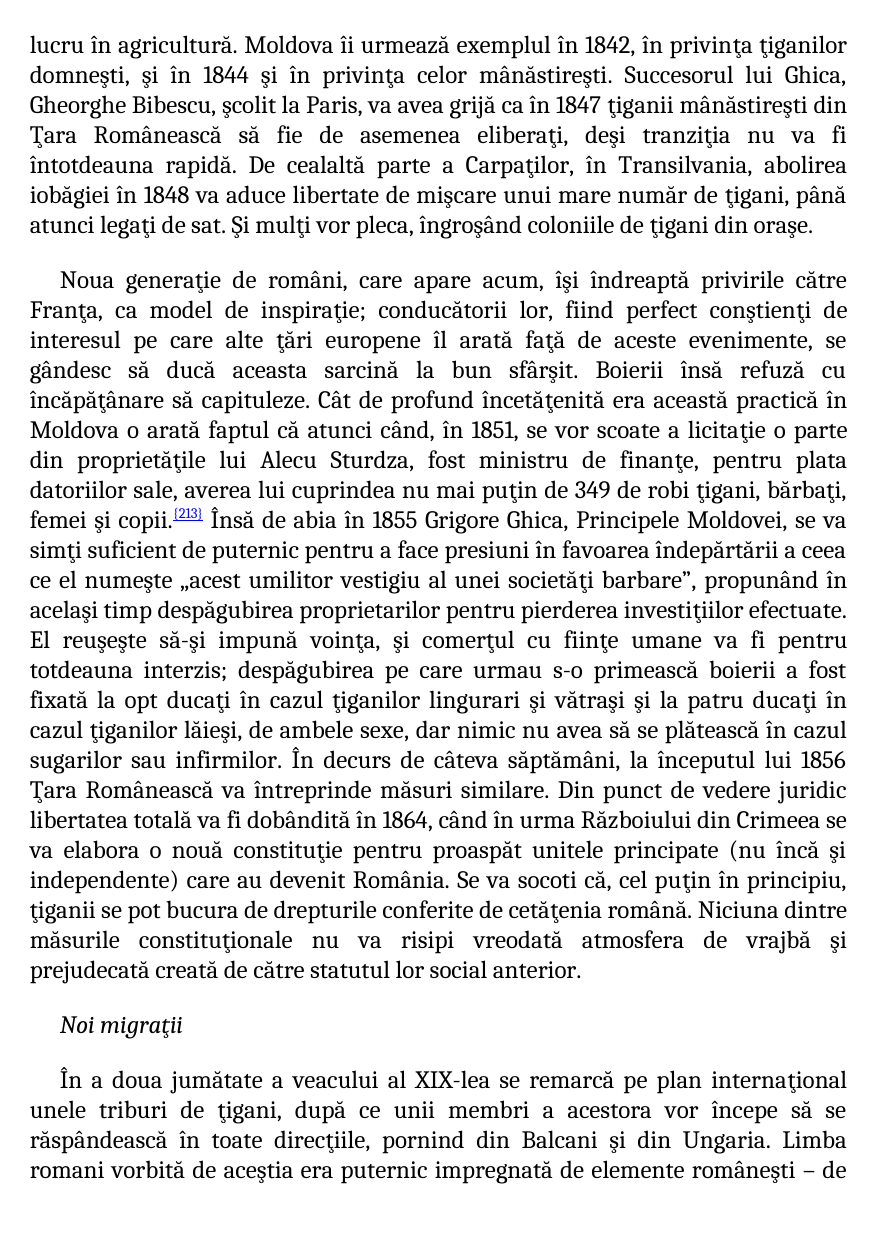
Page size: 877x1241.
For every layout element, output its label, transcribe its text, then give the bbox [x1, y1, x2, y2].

text Noua generaţie de români, care apare acum, îşi îndreaptă privirile către Franţa, ca model de inspiraţie; conducătorii lor, fiind perfect conştienţi de interesul pe care alte ţări europene îl arată faţă de aceste evenimente, se gândesc să ducă aceasta sarcină la bun sfârşit. Boierii însă refuză cu încăpăţânare să capituleze. Cât de profund încetăţenită era această practică în Moldova o arată faptul că atunci când, în 1851, se vor scoate a licitaţie o parte din proprietăţile lui Alecu Sturdza, fost ministru de finanţe, pentru plata datoriilor sale, averea lui cuprindea nu mai puţin de 349 de robi ţigani, bărbaţi, femei şi copii.{213} Însă de abia în 1855 Grigore Ghica, Principele Moldovei, se va simţi suficient de puternic pentru a face presiuni în favoarea îndepărtării a ceea ce el numeşte „acest umilitor vestigiu al unei societăţi barbare”, propunând în acelaşi timp despăgubirea proprietarilor pentru pierderea investiţiilor efectuate. El reuşeşte să-şi impună voinţa, şi comerţul cu fiinţe umane va fi pentru totdeauna interzis; despăgubirea pe care urmau s-o primească boierii a fost fixată la opt ducaţi în cazul ţiganilor lingurari şi vătraşi şi la patru ducaţi în cazul ţiganilor lăieşi, de ambele sexe, dar nimic nu avea să se plătească în cazul sugarilor sau infirmilor. În decurs de câteva săptămâni, la începutul lui 1856 Ţara Românească va întreprinde măsuri similare. Din punct de vedere juridic libertatea totală va fi dobândită în 1864, când în urma Războiului din Crimeea se va elabora o nouă constituţie pentru proaspăt unitele principate (nu încă şi independente) care au devenit România. Se va socoti că, cel puţin în principiu, ţiganii se pot bucura de drepturile conferite de cetăţenia română. Niciuna dintre măsurile constituţionale nu va risipi vreodată atmosfera de vrajbă şi prejudecată creată de către statutul lor social anterior. [29, 264, 847, 984]
subtitle Noi migraţii [29, 1009, 847, 1039]
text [29, 29, 847, 239]
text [29, 1064, 847, 1184]
